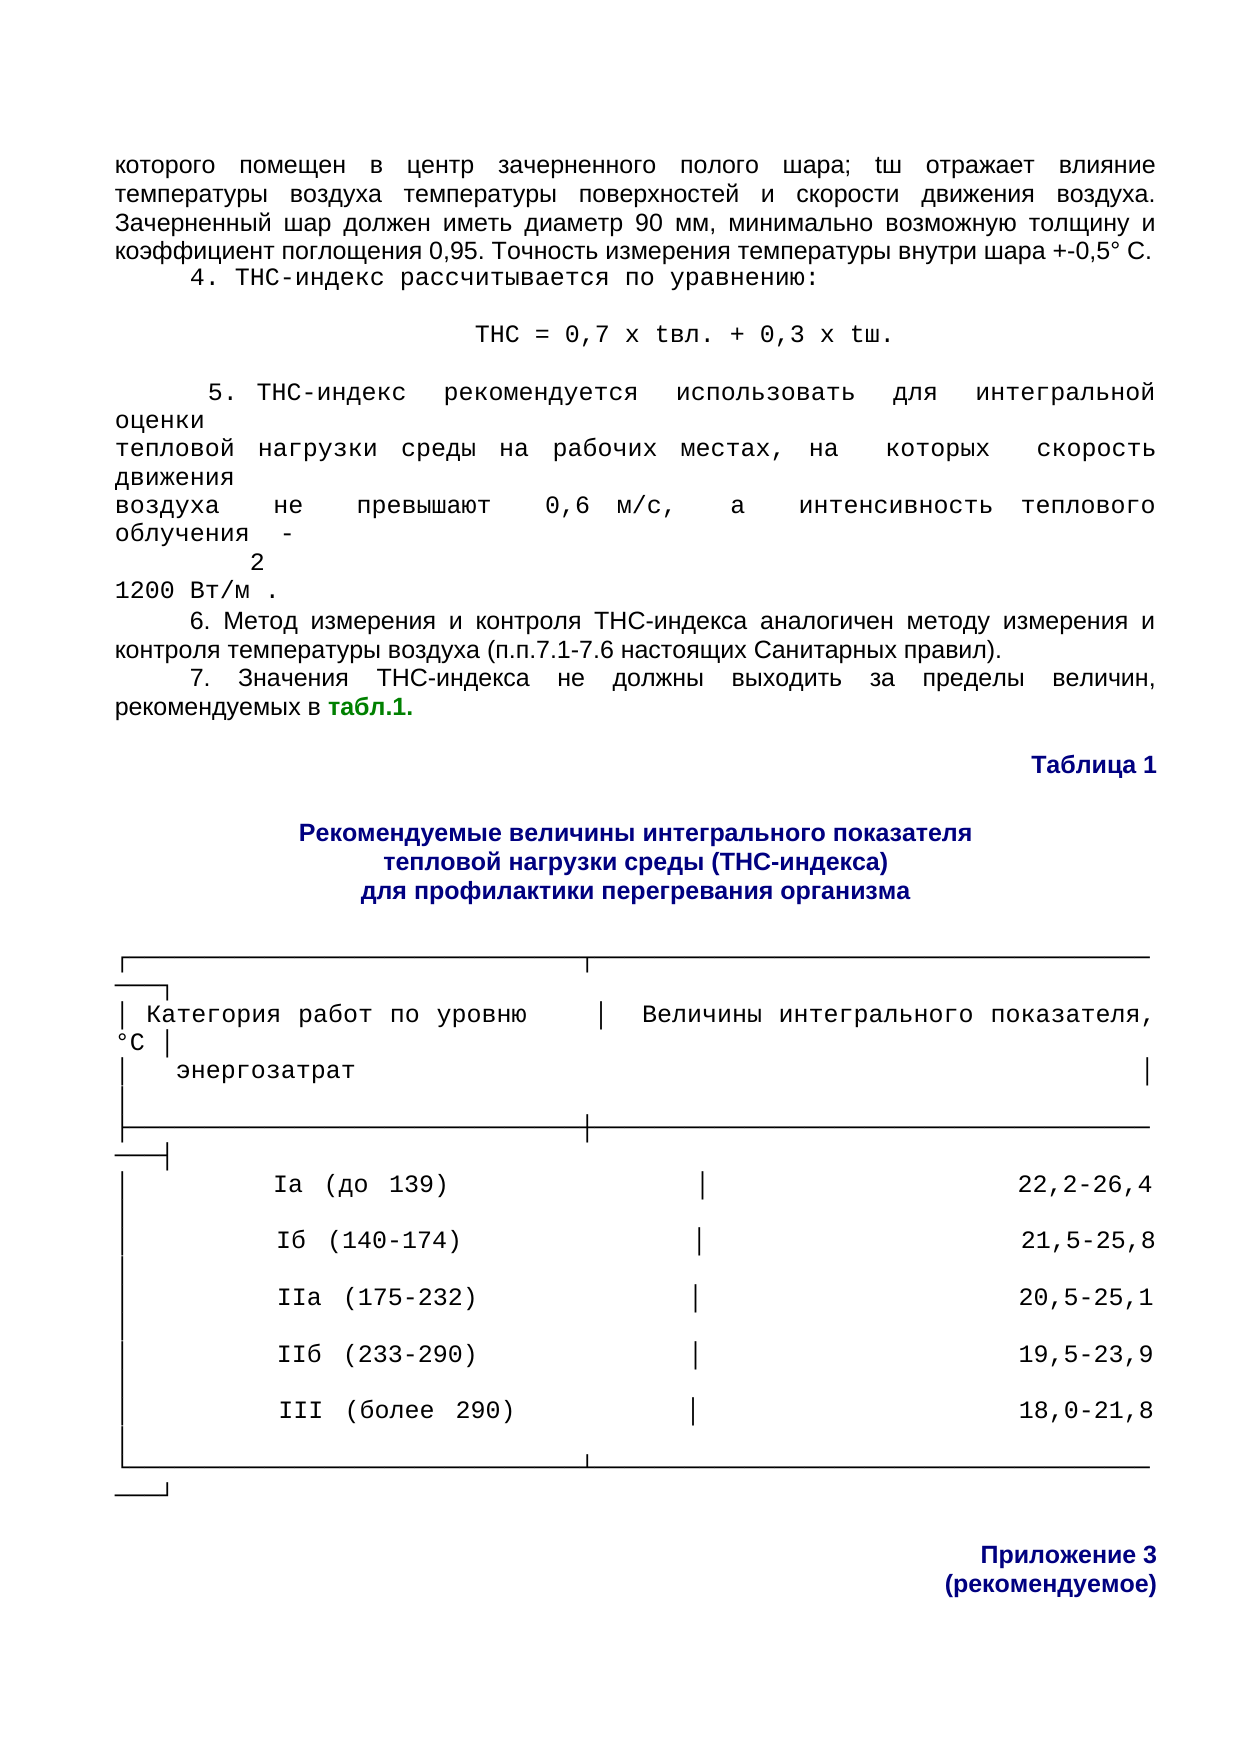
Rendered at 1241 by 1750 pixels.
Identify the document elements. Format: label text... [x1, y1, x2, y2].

text │ Категория работ по уровню │ Величины интегрального показателя, °С │ [114, 1001, 1157, 1058]
text ТНС = 0,7 x tвл. + 0,3 x tш. [114, 322, 1157, 350]
text ├──────────────────────────────┼────────────────────────────────────────┤ [114, 1114, 1157, 1171]
text │ IIб (233-290) │ 19,5-23,9 │ [122, 1341, 1157, 1398]
text тепловой нагрузки среды на рабочих местах, на которых скорость движения [114, 436, 1157, 492]
text │ III (более 290) │ 18,0-21,8 │ [122, 1398, 1157, 1454]
text 4. ТНС-индекс рассчитывается по уравнению: [114, 265, 1157, 293]
text │ IIа (175-232) │ 20,5-25,1 │ [122, 1284, 1157, 1341]
text │ энергозатрат │ │ [122, 1058, 1157, 1114]
text Приложение 3 [114, 1540, 1157, 1569]
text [114, 150, 1157, 265]
text │ Iа (до 139) │ 22,2-26,4 │ [122, 1171, 1157, 1228]
text (рекомендуемое) [114, 1569, 1157, 1597]
text 7. Значения ТНС-индекса не должны выходить за пределы величин, рекомендуемых в табл.1. [114, 663, 1157, 721]
text 1200 Вт/м . [114, 577, 1157, 606]
text │ Iб (140-174) │ 21,5-25,8 │ [122, 1228, 1157, 1284]
subtitle Рекомендуемые величины интегрального показателя тепловой нагрузки среды (ТНС-индекса) для профилактики перегревания организма [114, 818, 1157, 904]
text воздуха не превышают 0,6 м/с, а интенсивность теплового облучения - [114, 492, 1157, 549]
text └──────────────────────────────┴────────────────────────────────────────┘ [114, 1454, 1157, 1511]
text Таблица 1 [114, 749, 1157, 778]
text 5. ТНС-индекс рекомендуется использовать для интегральной оценки [114, 379, 1157, 436]
text 6. Метод измерения и контроля ТНС-индекса аналогичен методу измерения и контроля температуры воздуха (п.п.7.1-7.6 настоящих Санитарных правил). [114, 606, 1157, 663]
text 2 [114, 549, 1157, 577]
text ┌──────────────────────────────┬────────────────────────────────────────┐ [114, 944, 1157, 1001]
